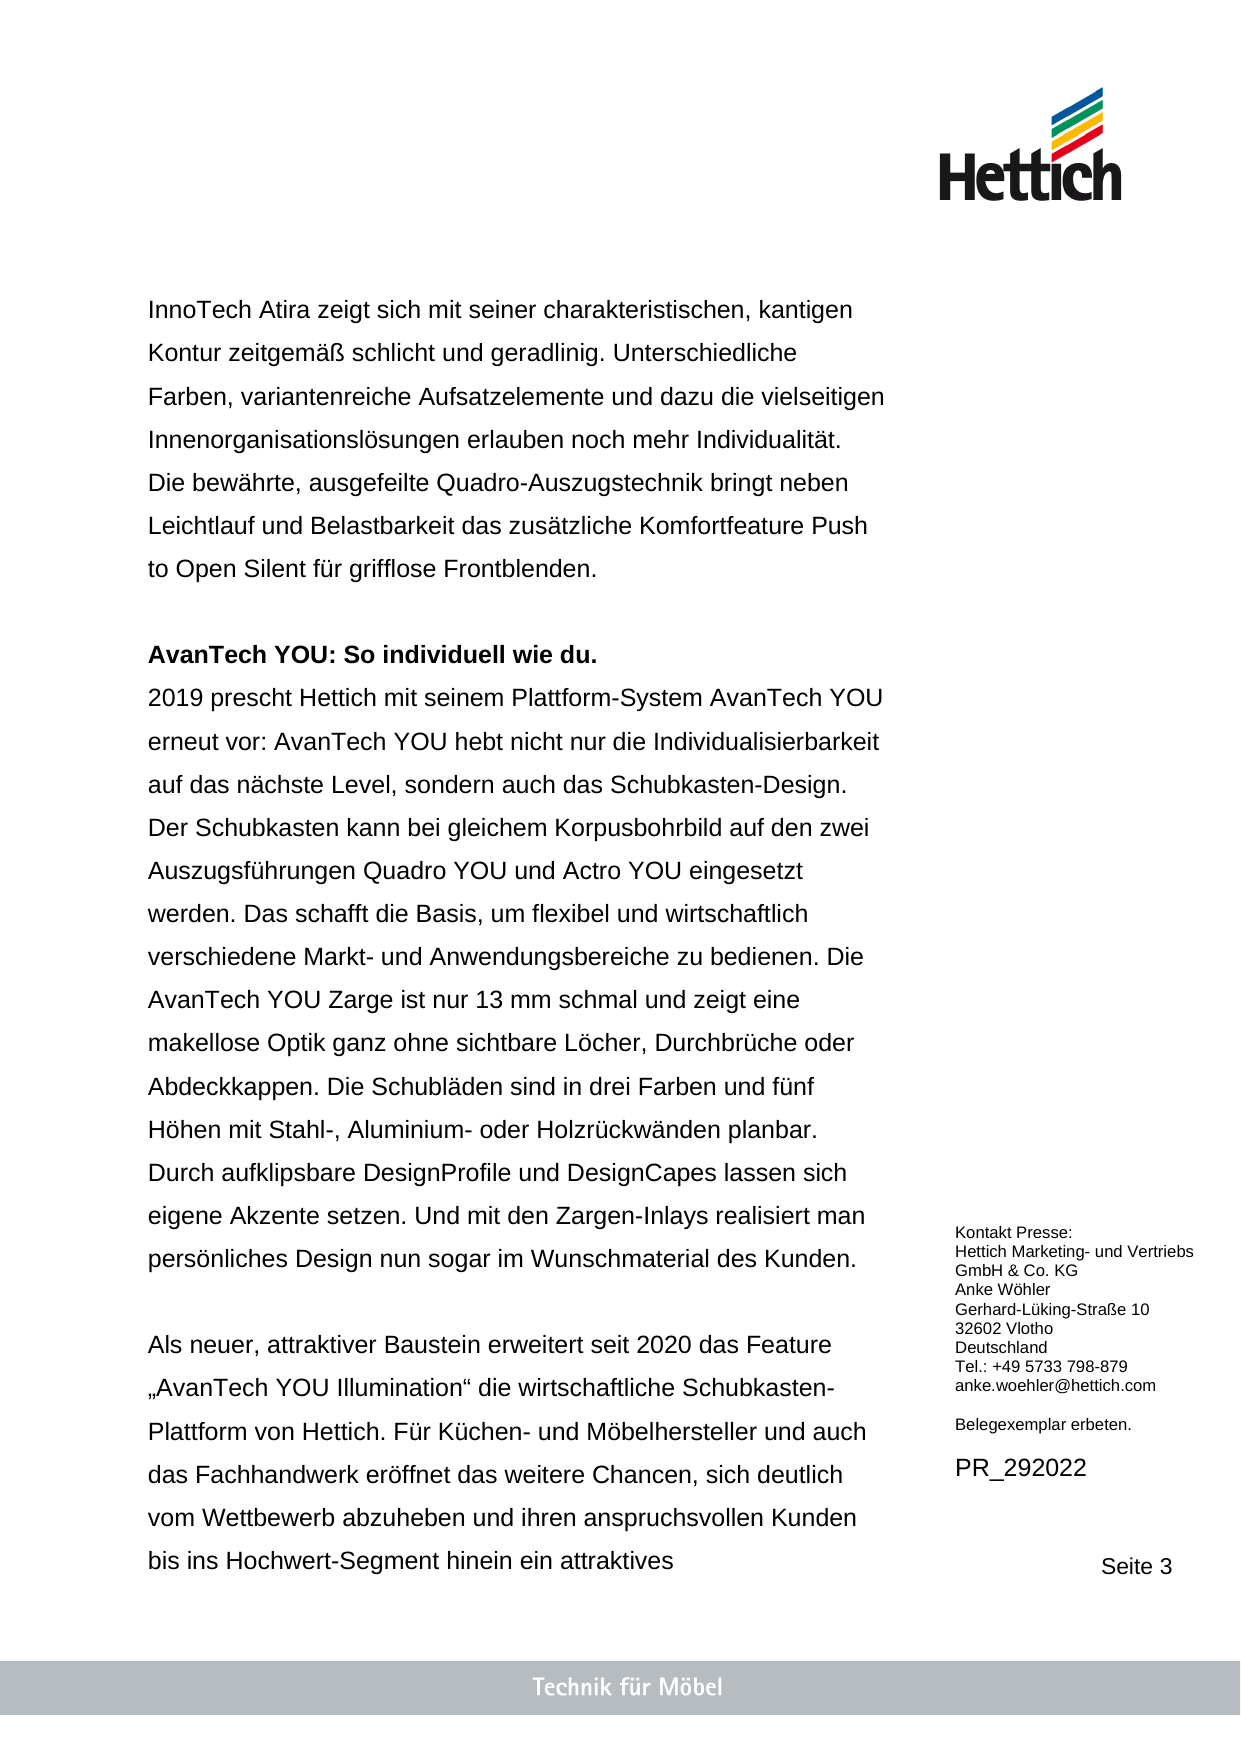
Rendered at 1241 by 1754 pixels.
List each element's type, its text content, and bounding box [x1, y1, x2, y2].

picture [0, 6, 1241, 263]
picture [0, 1598, 1241, 1715]
text AvanTech YOU: So individuell wie du. [148, 640, 887, 669]
text 2019 prescht Hettich mit seinem Plattform-System AvanTech YOU erneut vor: AvanTech YOU hebt nicht nur die Individualisierbarkeit auf das nächste Level, sondern auch das Schubkasten-Design. Der Schubkasten kann bei gleichem Korpusbohrbild auf den zwei Auszugsführungen Quadro YOU und Actro YOU eingesetzt werden. Das schafft die Basis, um flexibel und wirtschaftlich verschiedene Markt- und Anwendungsbereiche zu bedienen. Die AvanTech YOU Zarge ist nur 13 mm schmal und zeigt eine makellose Optik ganz ohne sichtbare Löcher, Durchbrüche oder Abdeckkappen. Die Schubläden sind in drei Farben und fünf Höhen mit Stahl-, Aluminium- oder Holzrückwänden planbar. Durch aufklipsbare DesignProfile und DesignCapes lassen sich eigene Akzente setzen. Und mit den Zargen-Inlays realisiert man persönliches Design nun sogar im Wunschmaterial des Kunden. [148, 683, 887, 1273]
